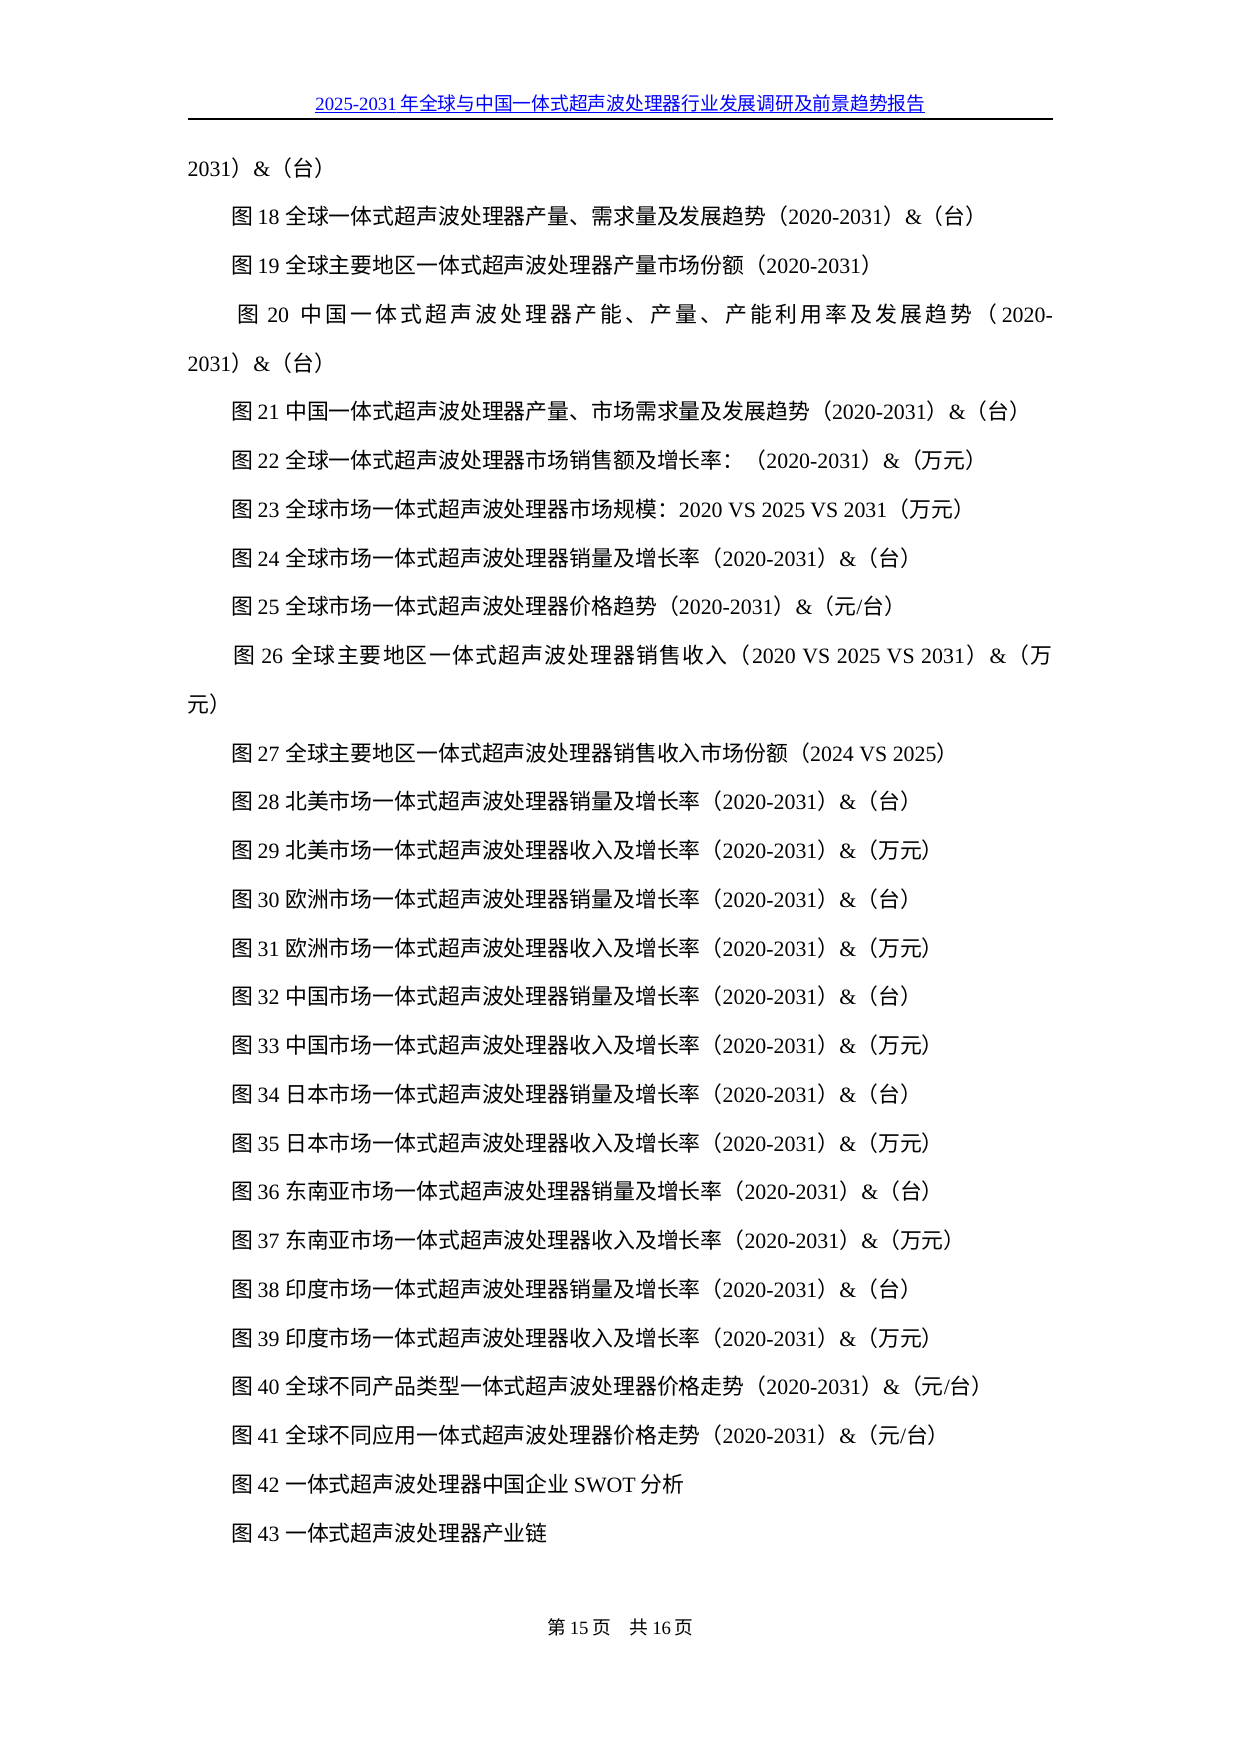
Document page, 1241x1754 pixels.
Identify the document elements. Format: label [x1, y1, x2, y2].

text [187, 150, 1053, 1548]
